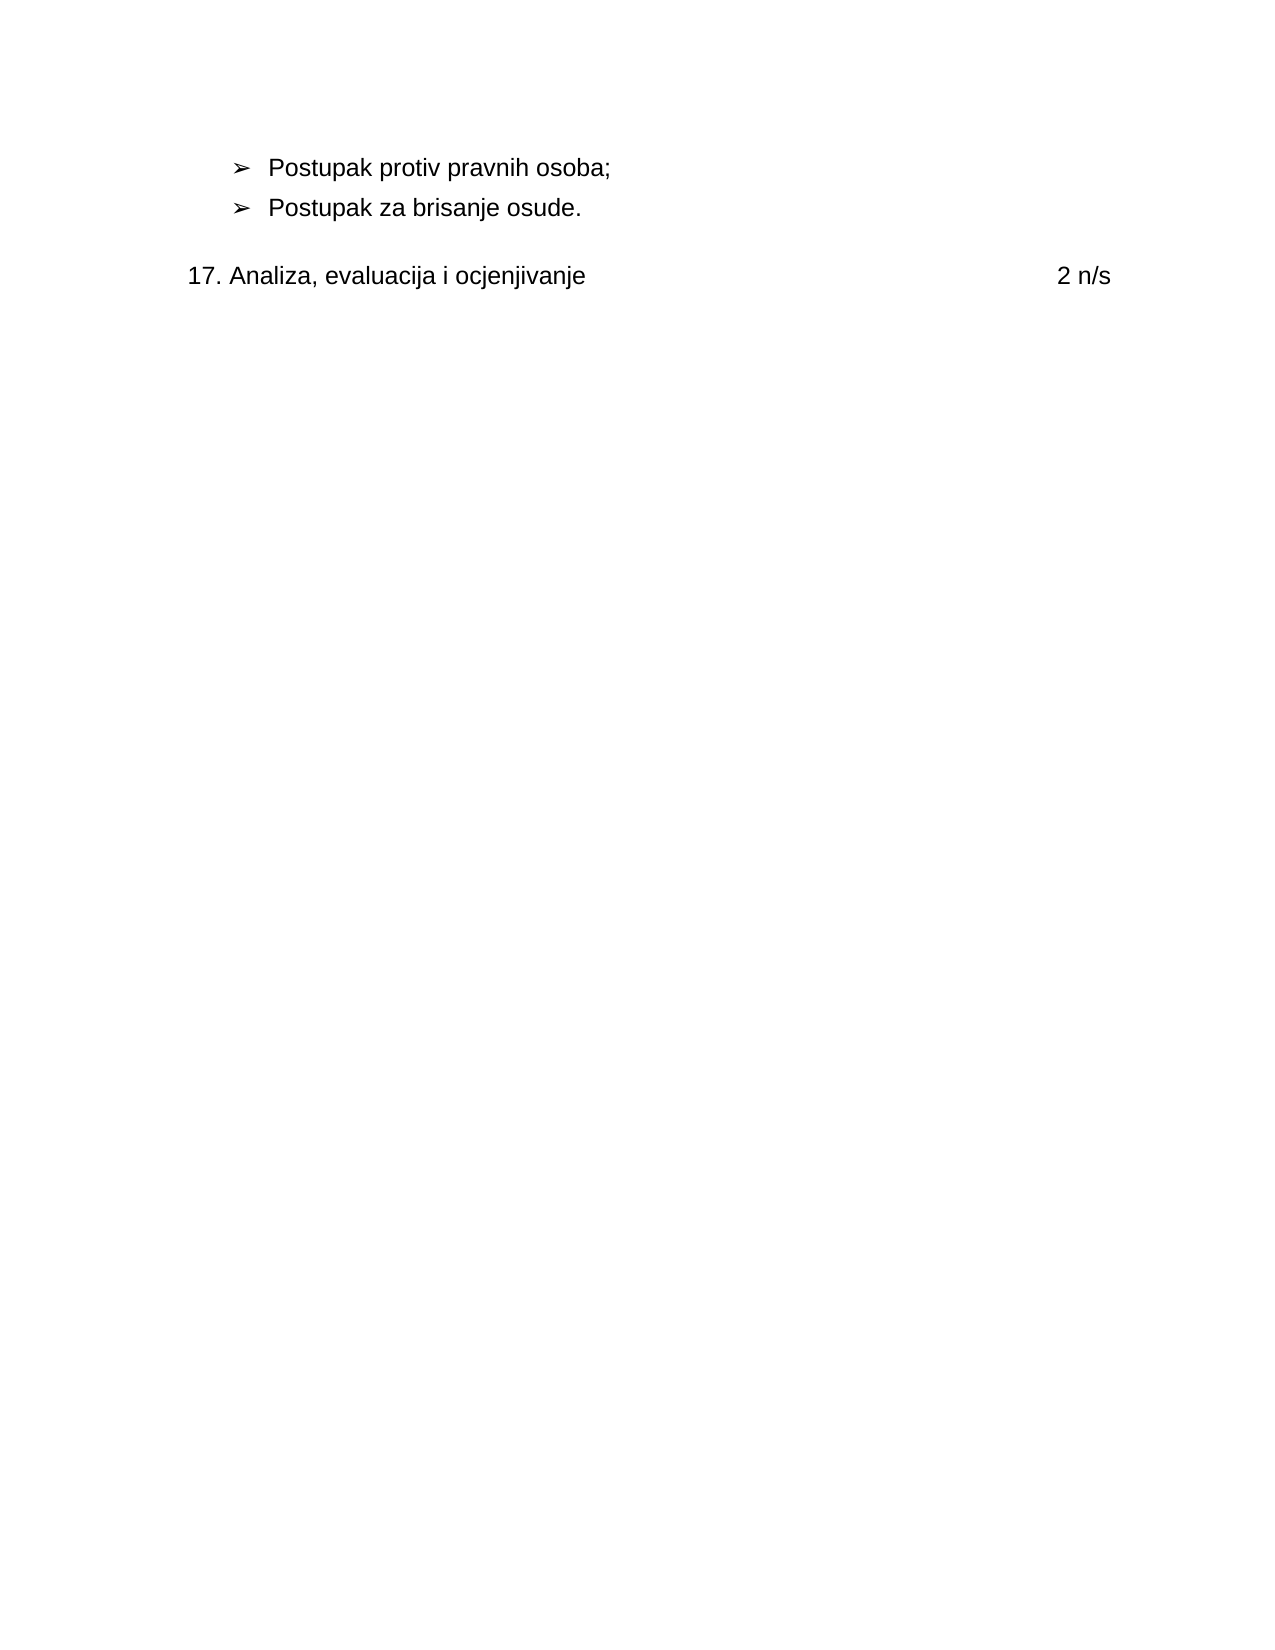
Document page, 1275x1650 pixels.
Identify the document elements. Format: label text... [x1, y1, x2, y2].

text 17. Analiza, evaluacija i ocjenjivanje 2 n/s [187, 261, 1125, 290]
list Postupak protiv pravnih osoba; [231, 150, 1125, 184]
list Postupak za brisanje osude. [231, 189, 1125, 223]
